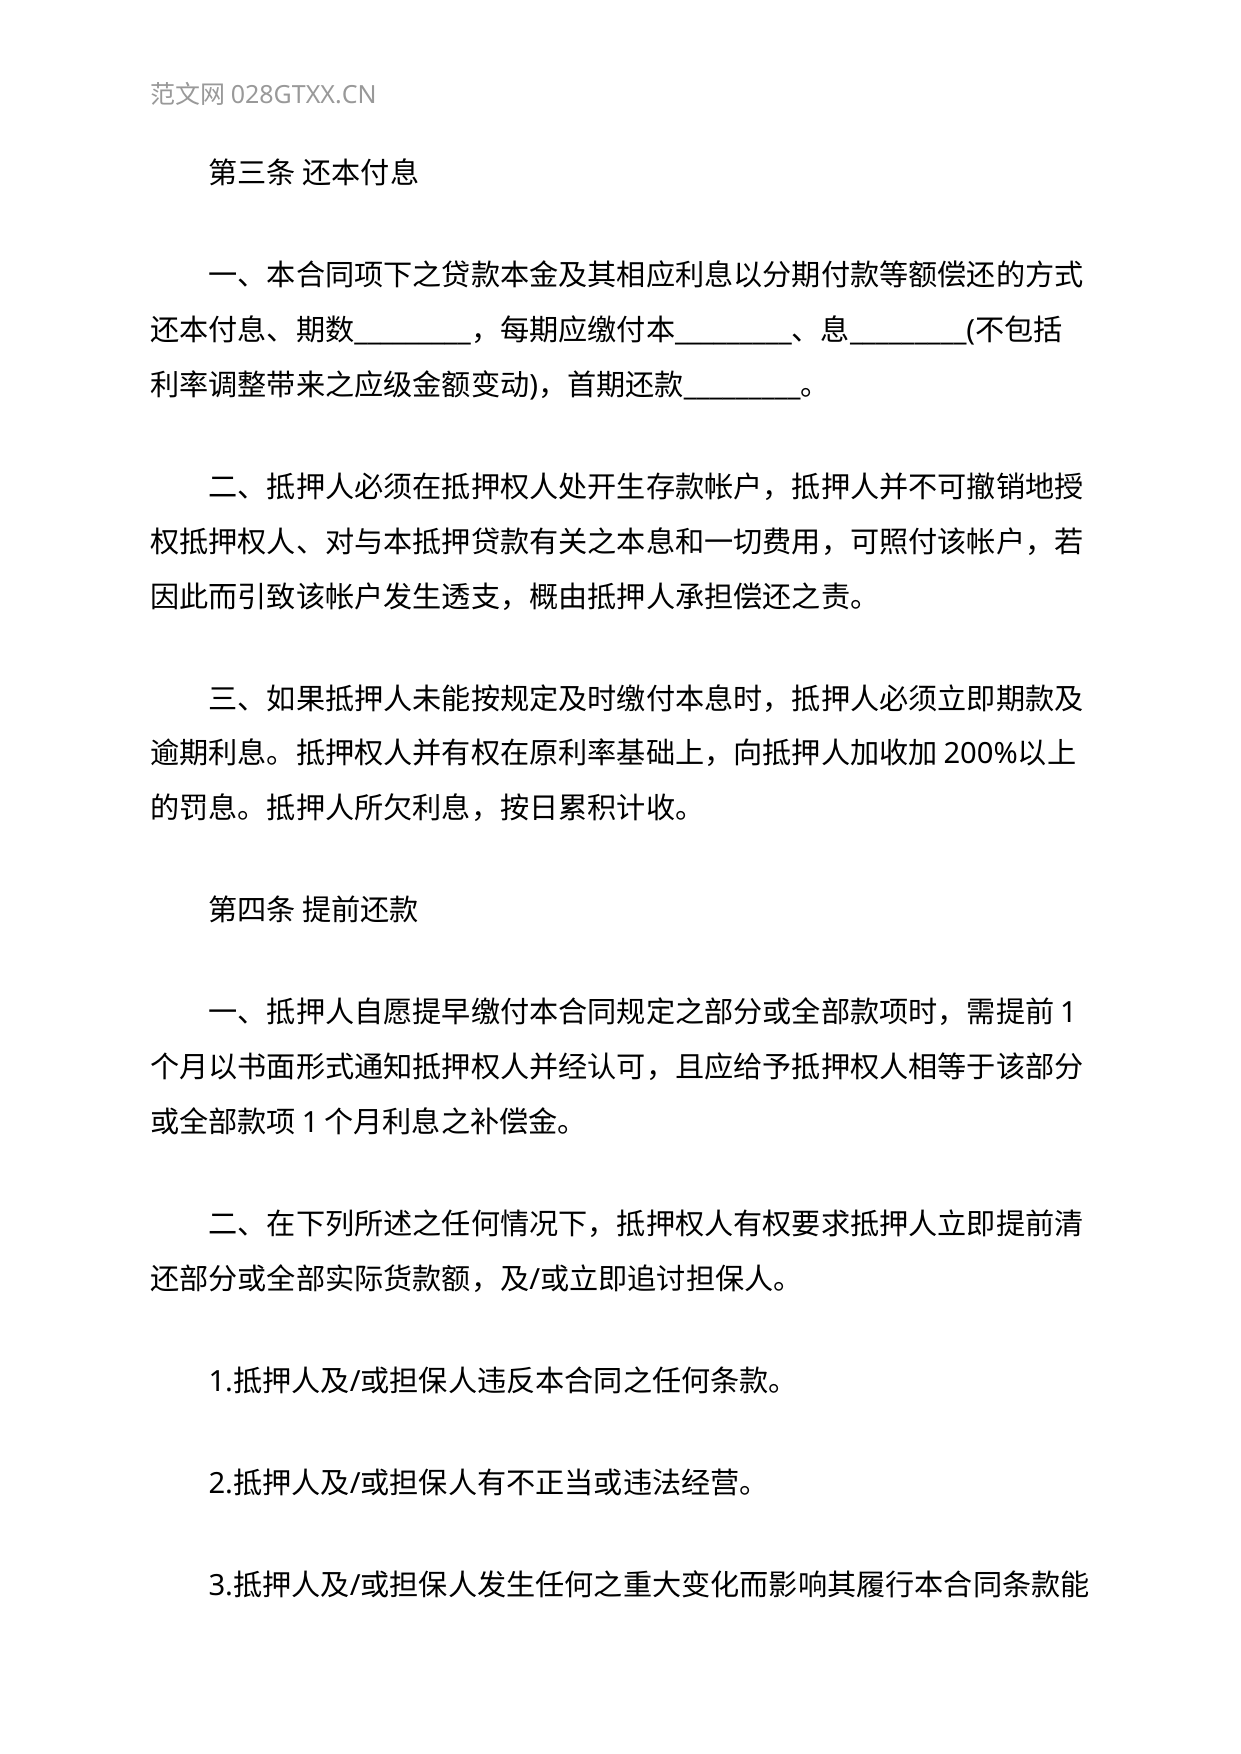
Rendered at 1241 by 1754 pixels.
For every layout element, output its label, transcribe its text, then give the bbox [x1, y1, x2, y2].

text 第四条 提前还款 [150, 887, 1090, 929]
text 2.抵押人及/或担保人有不正当或违法经营。 [150, 1459, 1090, 1502]
text 三、如果抵押人未能按规定及时缴付本息时，抵押人必须立即期款及逾期利息。抵押权人并有权在原利率基础上，向抵押人加收加200%以上的罚息。抵押人所欠利息，按日累积计收。 [150, 675, 1090, 827]
text 一、抵押人自愿提早缴付本合同规定之部分或全部款项时，需提前1个月以书面形式通知抵押权人并经认可，且应给予抵押权人相等于该部分或全部款项1个月利息之补偿金。 [150, 989, 1090, 1141]
text 1.抵押人及/或担保人违反本合同之任何条款。 [150, 1357, 1090, 1400]
text 第三条 还本付息 [150, 150, 1090, 192]
text 二、抵押人必须在抵押权人处开生存款帐户，抵押人并不可撤销地授权抵押权人、对与本抵押贷款有关之本息和一切费用，可照付该帐户，若因此而引致该帐户发生透支，概由抵押人承担偿还之责。 [150, 464, 1090, 616]
text 一、本合同项下之贷款本金及其相应利息以分期付款等额偿还的方式还本付息、期数_________，每期应缴付本_________、息_________(不包括利率调整带来之应级金额变动)，首期还款_________。 [150, 252, 1090, 404]
text 二、在下列所述之任何情况下，抵押权人有权要求抵押人立即提前清还部分或全部实际货款额，及/或立即追讨担保人。 [150, 1201, 1090, 1298]
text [150, 1561, 1090, 1604]
